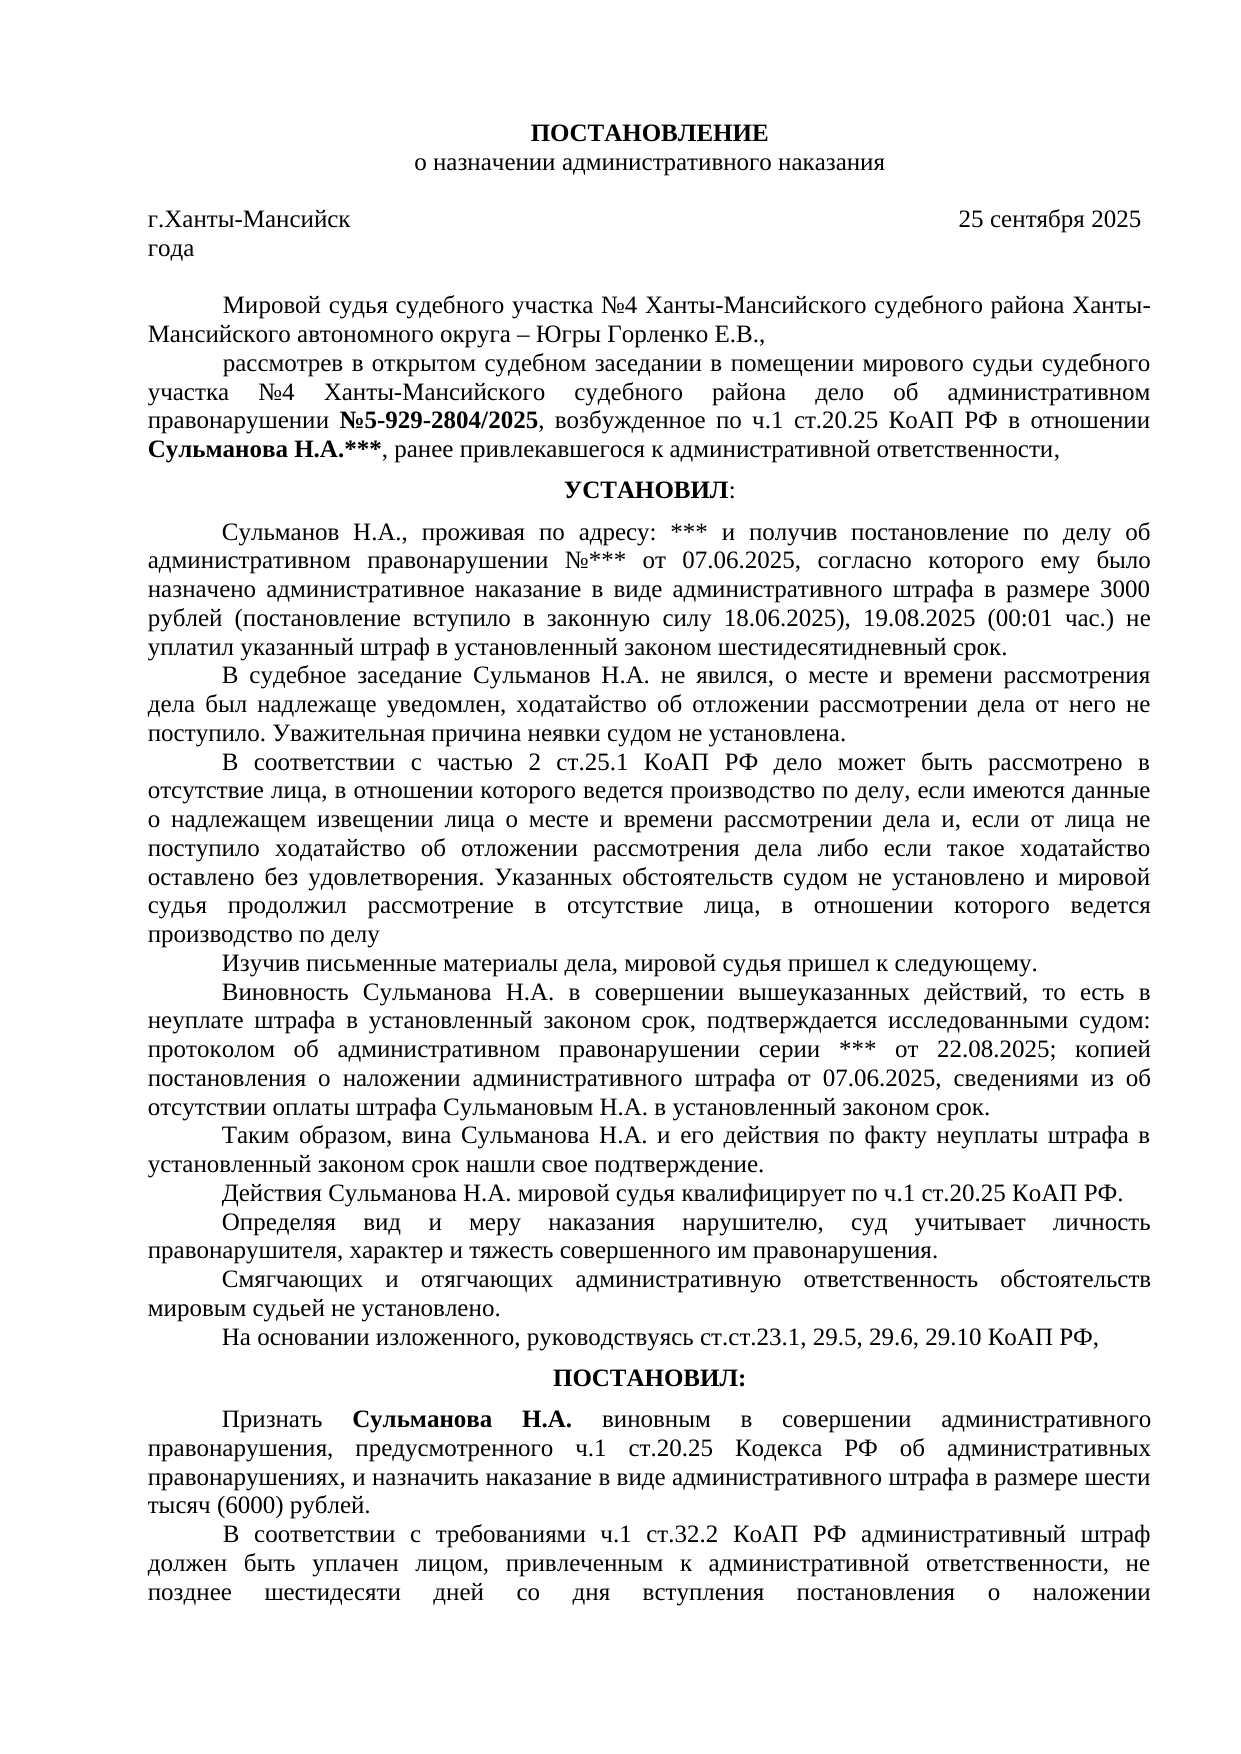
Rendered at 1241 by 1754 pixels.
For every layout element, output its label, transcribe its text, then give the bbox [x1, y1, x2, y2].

text ПОСТАНОВИЛ: [148, 1363, 1152, 1392]
text Таким образом, вина Сульманова Н.А. и его действия по факту неуплаты штрафа в установленный законом срок нашли свое подтверждение. [148, 1121, 1152, 1178]
text рассмотрев в открытом судебном заседании в помещении мирового судьи судебного участка №4 Ханты-Мансийского судебного района дело об административном правонарушении №5-929-2804/2025, возбужденное по ч.1 ст.20.25 КоАП РФ в отношении Сульманова Н.А.***, ранее привлекавшегося к административной ответственности, [148, 348, 1152, 463]
text Действия Сульманова Н.А. мировой судья квалифицирует по ч.1 ст.20.25 КоАП РФ. [148, 1178, 1152, 1207]
text Смягчающих и отягчающих административную ответственность обстоятельств мировым судьей не установлено. [148, 1264, 1152, 1322]
text ПОСТАНОВЛЕНИЕ [148, 118, 1152, 147]
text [148, 1519, 1152, 1606]
text Определяя вид и меру наказания нарушителю, суд учитывает личность правонарушителя, характер и тяжесть совершенного им правонарушения. [148, 1207, 1152, 1264]
text Изучив письменные материалы дела, мировой судья пришел к следующему. [148, 948, 1152, 977]
text УСТАНОВИЛ: [148, 476, 1152, 504]
text Мировой судья судебного участка №4 Ханты-Мансийского судебного района Ханты-Мансийского автономного округа – Югры Горленко Е.В., [148, 291, 1152, 348]
text В судебное заседание Сульманов Н.А. не явился, о месте и времени рассмотрения дела был надлежаще уведомлен, ходатайство об отложении рассмотрении дела от него не поступило. Уважительная причина неявки судом не установлена. [148, 661, 1152, 747]
text Виновность Сульманова Н.А. в совершении вышеуказанных действий, то есть в неуплате штрафа в установленный законом срок, подтверждается исследованными судом: протоколом об административном правонарушении серии *** от 22.08.2025; копией постановления о наложении административного штрафа от 07.06.2025, сведениями из об отсутствии оплаты штрафа Сульмановым Н.А. в установленный законом срок. [148, 977, 1152, 1121]
text На основании изложенного, руководствуясь ст.ст.23.1, 29.5, 29.6, 29.10 КоАП РФ, [148, 1322, 1152, 1351]
text о назначении административного наказания [148, 147, 1152, 176]
text Признать Сульманова Н.А. виновным в совершении административного правонарушения, предусмотренного ч.1 ст.20.25 Кодекса РФ об административных правонарушениях, и назначить наказание в виде административного штрафа в размере шести тысяч (6000) рублей. [148, 1404, 1152, 1519]
text г.Ханты-Мансийск 25 сентября 2025 года [148, 204, 1152, 262]
text Сульманов Н.А., проживая по адресу: *** и получив постановление по делу об административном правонарушении №*** от 07.06.2025, согласно которого ему было назначено административное наказание в виде административного штрафа в размере 3000 рублей (постановление вступило в законную силу 18.06.2025), 19.08.2025 (00:01 час.) не уплатил указанный штраф в установленный законом шестидесятидневный срок. [148, 517, 1152, 661]
text В соответствии с частью 2 ст.25.1 КоАП РФ дело может быть рассмотрено в отсутствие лица, в отношении которого ведется производство по делу, если имеются данные о надлежащем извещении лица о месте и времени рассмотрении дела и, если от лица не поступило ходатайство об отложении рассмотрения дела либо если такое ходатайство оставлено без удовлетворения. Указанных обстоятельств судом не установлено и мировой судья продолжил рассмотрение в отсутствие лица, в отношении которого ведется производство по делу [148, 747, 1152, 948]
